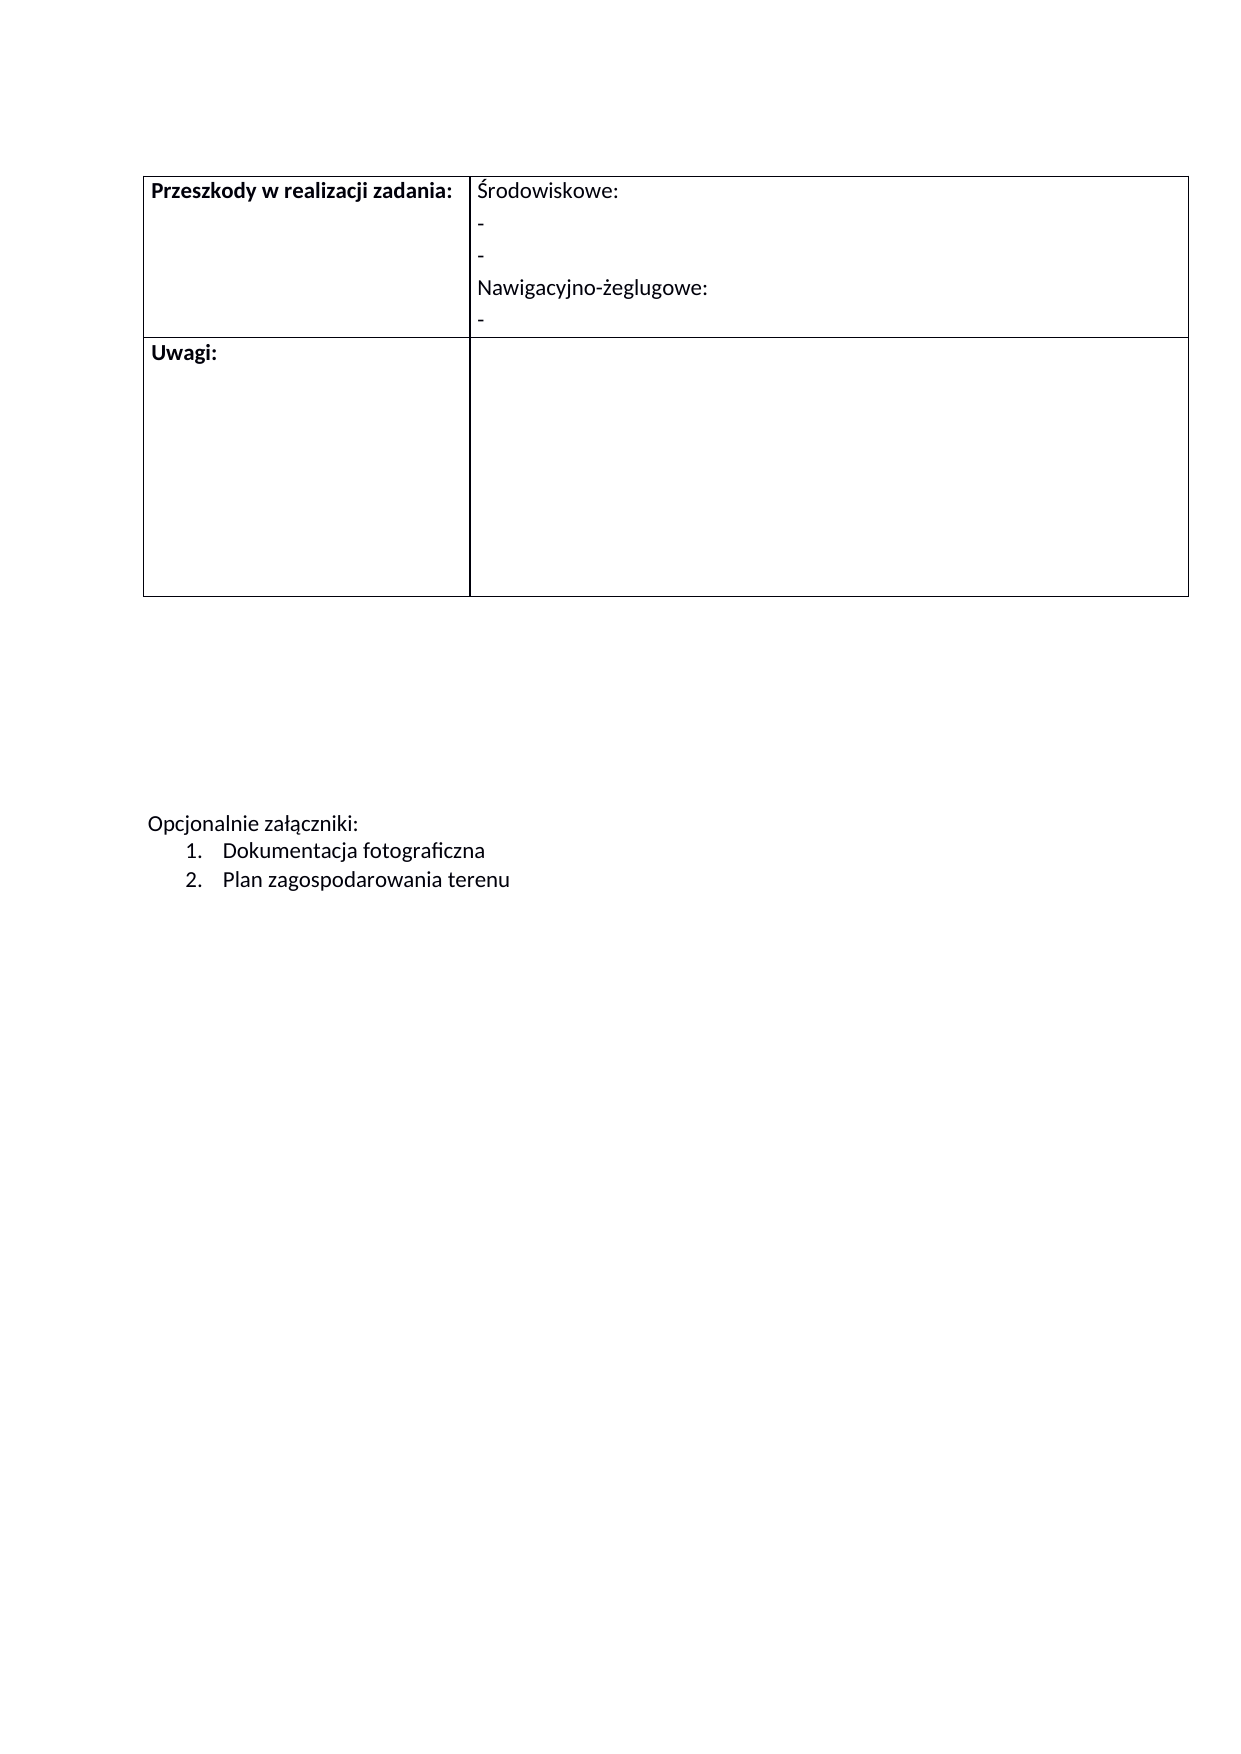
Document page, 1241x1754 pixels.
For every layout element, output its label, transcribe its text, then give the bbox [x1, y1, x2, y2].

table_cell Uwagi: [144, 338, 469, 596]
list Dokumentacja fotograficzna [185, 837, 1093, 865]
table_header Środowiskowe: - - Nawigacyjno-żeglugowe: - [471, 177, 1188, 337]
table_header Przeszkody w realizacji zadania: [144, 177, 469, 337]
table_cell [471, 338, 1188, 596]
list Plan zagospodarowania terenu [185, 865, 1093, 893]
text Opcjonalnie załączniki: [148, 809, 1093, 837]
